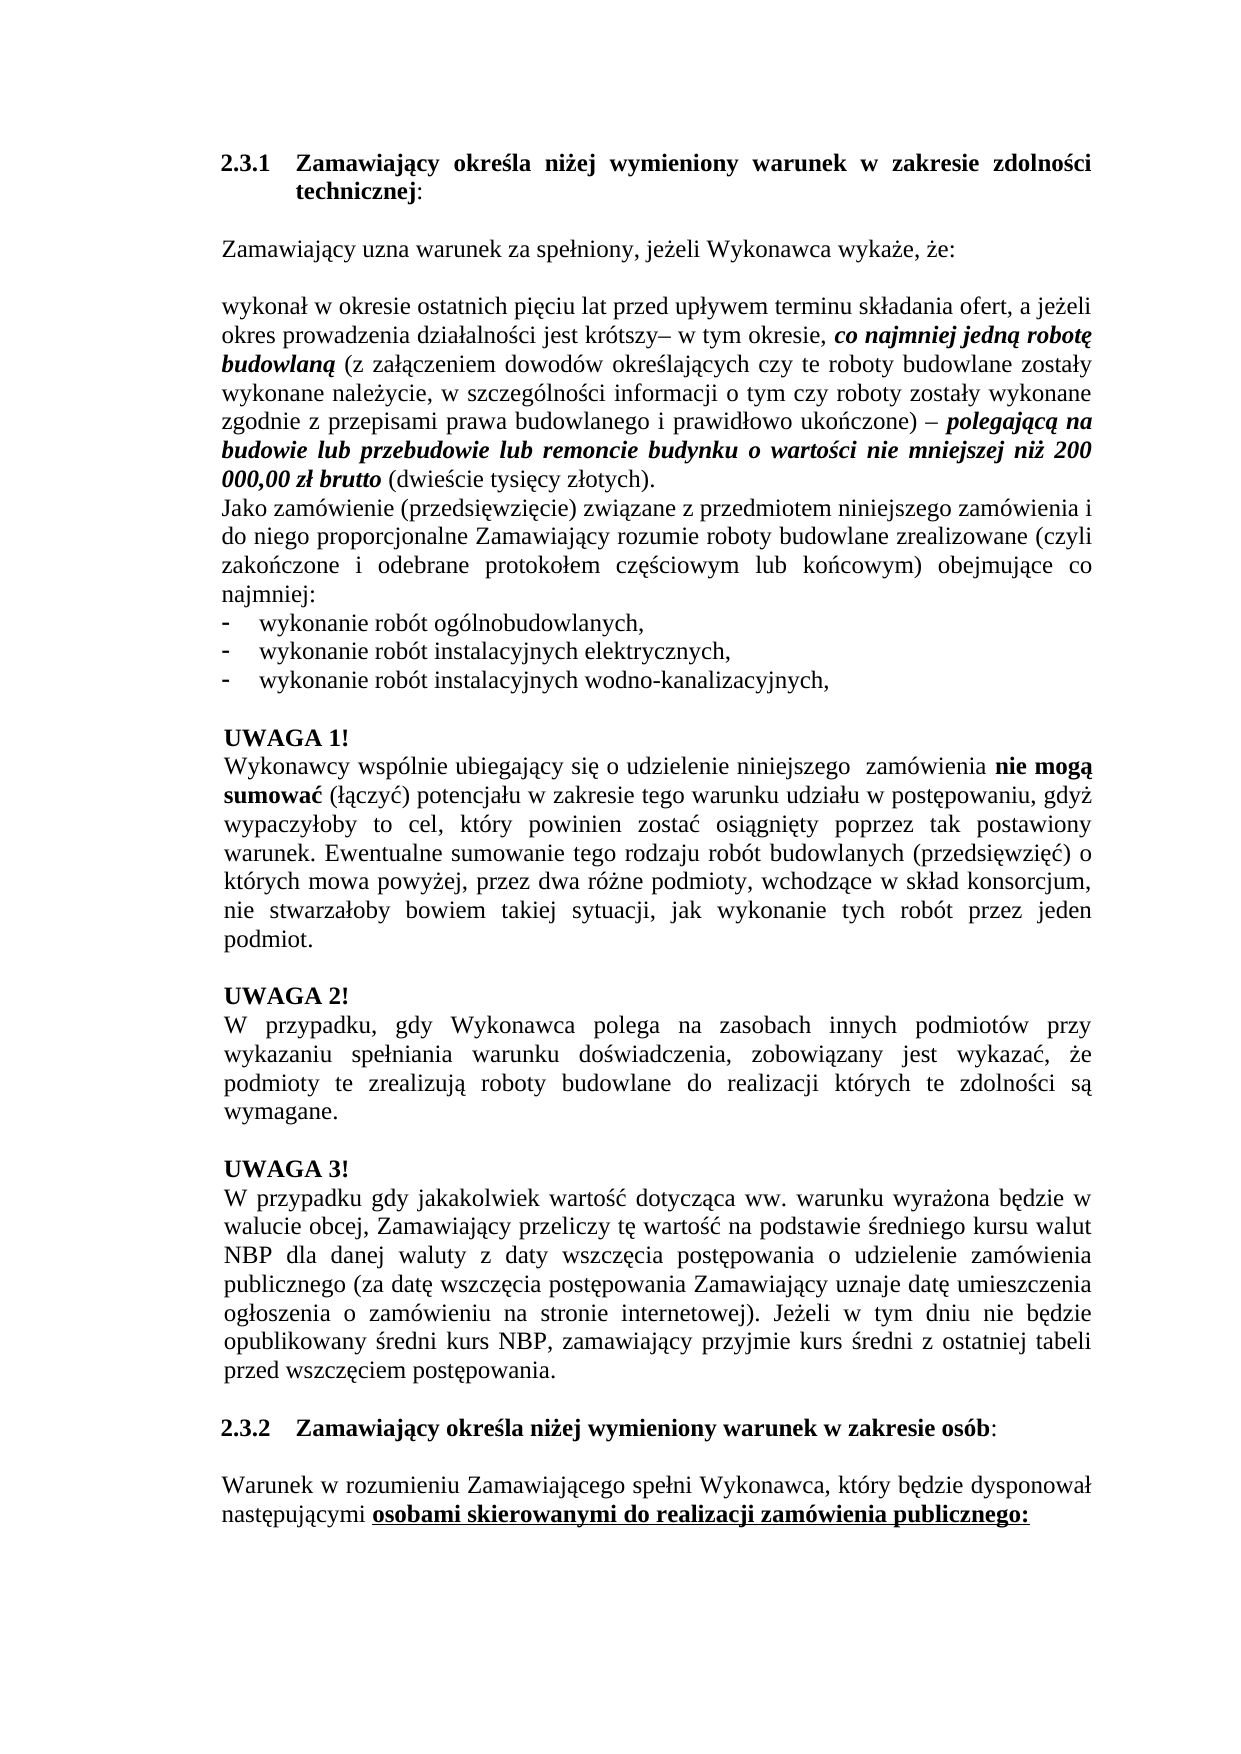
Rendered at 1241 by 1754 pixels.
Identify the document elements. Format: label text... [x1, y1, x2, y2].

text Jako zamówienie (przedsięwzięcie) związane z przedmiotem niniejszego zamówienia i do niego proporcjonalne Zamawiający rozumie roboty budowlane zrealizowane (czyli zakończone i odebrane protokołem częściowym lub końcowym) obejmujące co najmniej: [221, 493, 1093, 608]
text Zamawiający uzna warunek za spełniony, jeżeli Wykonawca wykaże, że: [221, 234, 1093, 263]
list Zamawiający określa niżej wymieniony warunek w zakresie osób: [220, 1413, 1093, 1441]
text Warunek w rozumieniu Zamawiającego spełni Wykonawca, który będzie dysponował następującymi osobami skierowanymi do realizacji zamówienia publicznego: [221, 1470, 1093, 1528]
text UWAGA 2! [224, 981, 1093, 1010]
text wykonał w okresie ostatnich pięciu lat przed upływem terminu składania ofert, a jeżeli okres prowadzenia działalności jest krótszy– w tym okresie, co najmniej jedną robotę budowlaną (z załączeniem dowodów określających czy te roboty budowlane zostały wykonane należycie, w szczególności informacji o tym czy roboty zostały wykonane zgodnie z przepisami prawa budowlanego i prawidłowo ukończone) – polegającą na budowie lub przebudowie lub remoncie budynku o wartości nie mniejszej niż 200 000,00 zł brutto (dwieście tysięcy złotych). [221, 291, 1093, 493]
list wykonanie robót ogólnobudowlanych, [221, 608, 1093, 636]
text W przypadku gdy jakakolwiek wartość dotycząca ww. warunku wyrażona będzie w walucie obcej, Zamawiający przeliczy tę wartość na podstawie średniego kursu walut NBP dla danej waluty z daty wszczęcia postępowania o udzielenie zamówienia publicznego (za datę wszczęcia postępowania Zamawiający uznaje datę umieszczenia ogłoszenia o zamówieniu na stronie internetowej). Jeżeli w tym dniu nie będzie opublikowany średni kurs NBP, zamawiający przyjmie kurs średni z ostatniej tabeli przed wszczęciem postępowania. [224, 1183, 1093, 1384]
list wykonanie robót instalacyjnych wodno-kanalizacyjnych, [221, 665, 1093, 694]
list wykonanie robót instalacyjnych elektrycznych, [221, 636, 1093, 665]
list Zamawiający określa niżej wymieniony warunek w zakresie zdolności technicznej: [220, 148, 1093, 205]
text Wykonawcy wspólnie ubiegający się o udzielenie niniejszego zamówienia nie mogą sumować (łączyć) potencjału w zakresie tego warunku udziału w postępowaniu, gdyż wypaczyłoby to cel, który powinien zostać osiągnięty poprzez tak postawiony warunek. Ewentualne sumowanie tego rodzaju robót budowlanych (przedsięwzięć) o których mowa powyżej, przez dwa różne podmioty, wchodzące w skład konsorcjum, nie stwarzałoby bowiem takiej sytuacji, jak wykonanie tych robót przez jeden podmiot. [224, 751, 1093, 953]
text UWAGA 1! [224, 723, 1093, 751]
text UWAGA 3! [224, 1154, 1093, 1183]
text W przypadku, gdy Wykonawca polega na zasobach innych podmiotów przy wykazaniu spełniania warunku doświadczenia, zobowiązany jest wykazać, że podmioty te zrealizują roboty budowlane do realizacji których te zdolności są wymagane. [224, 1010, 1093, 1125]
